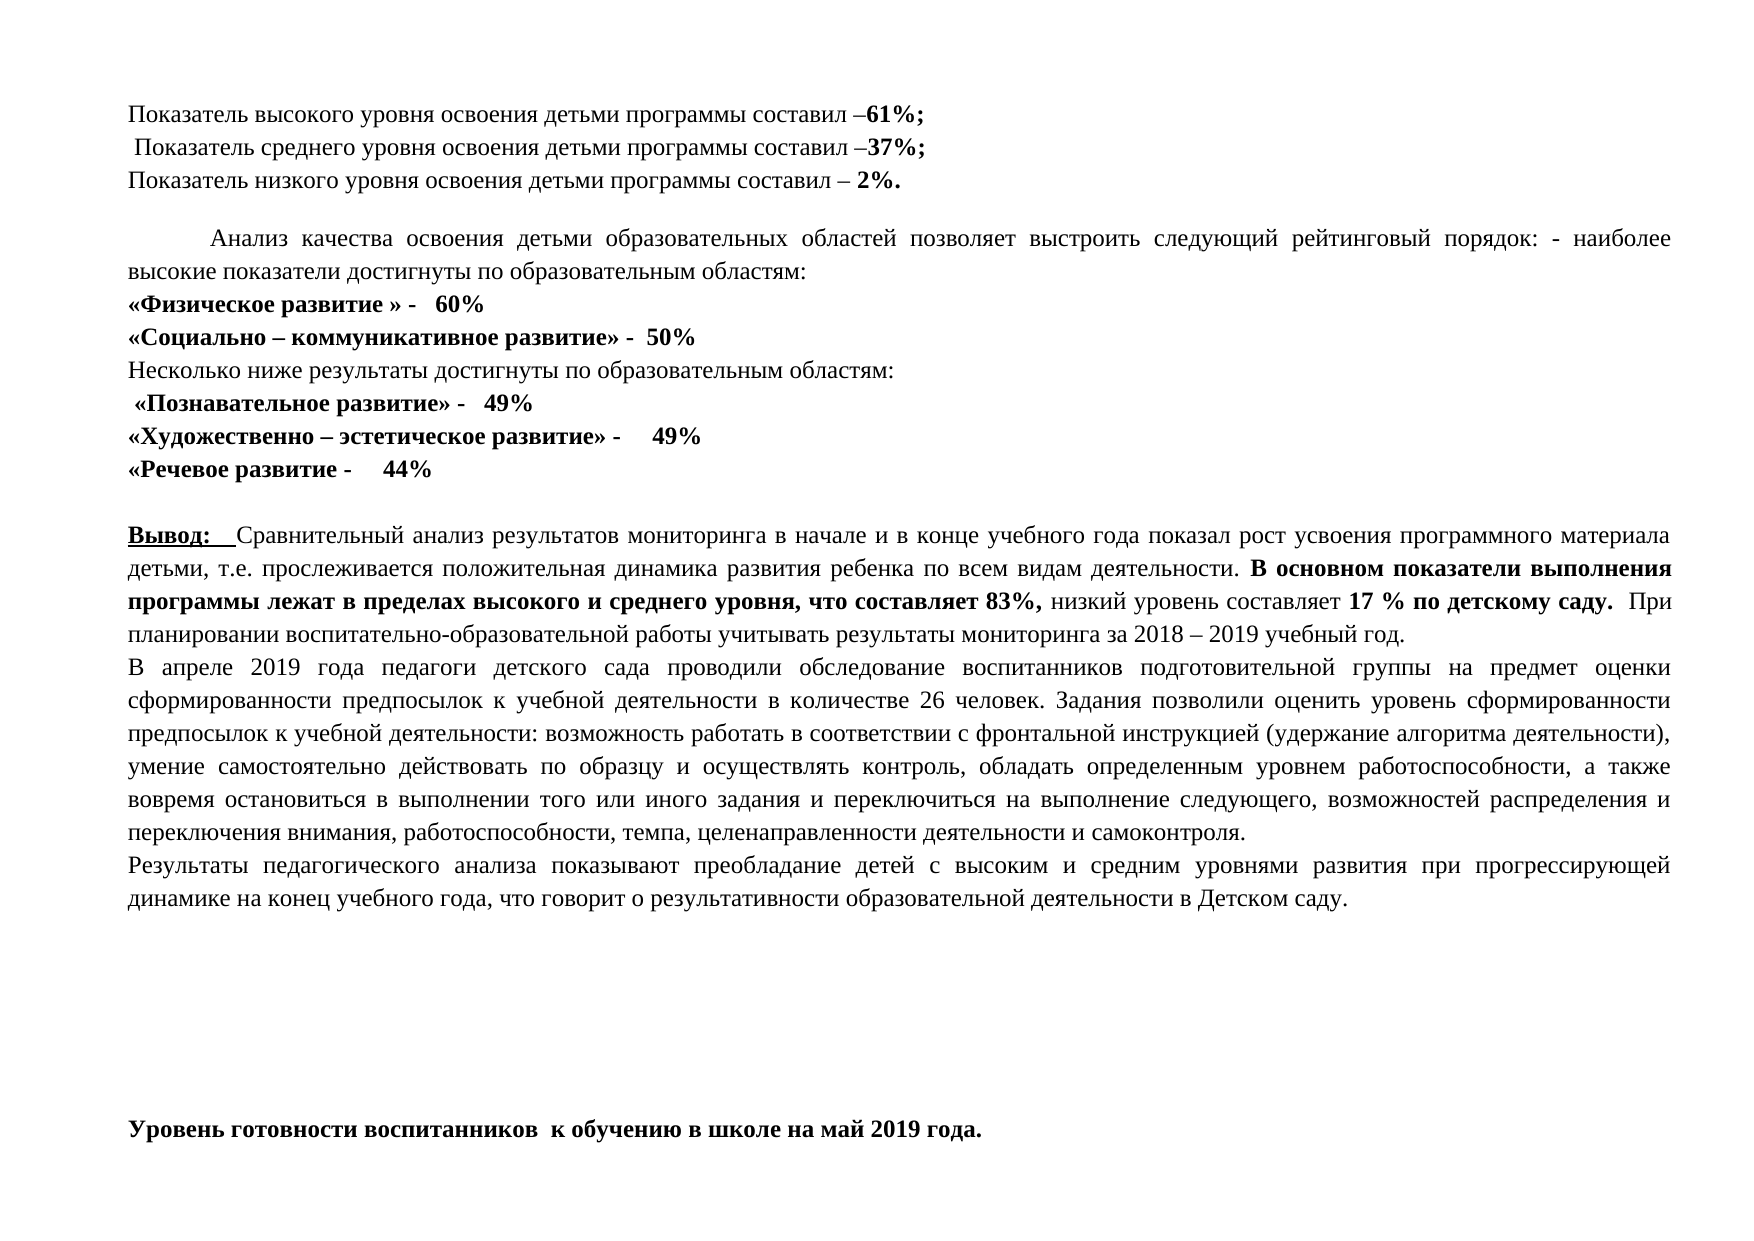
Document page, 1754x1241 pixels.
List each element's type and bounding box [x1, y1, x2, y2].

table_header [117, 89, 1683, 1158]
